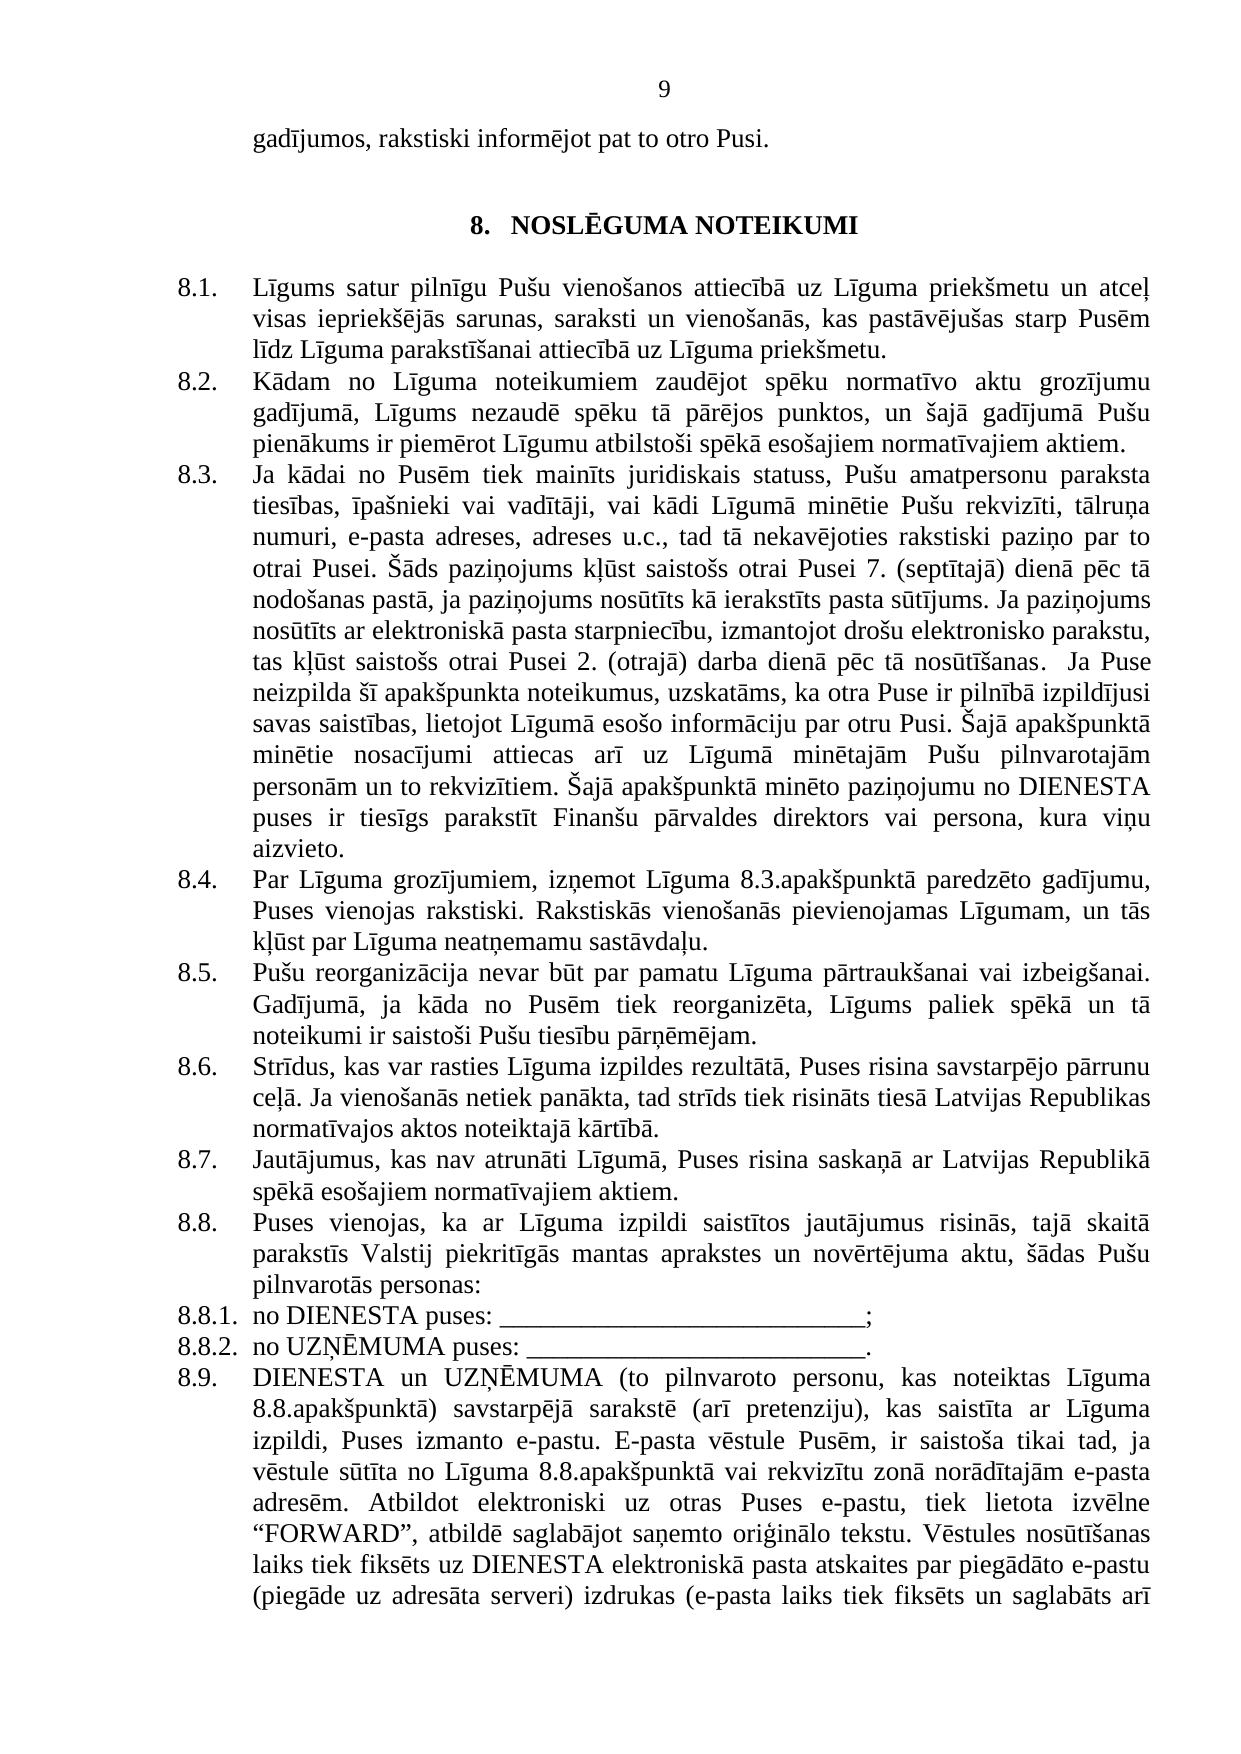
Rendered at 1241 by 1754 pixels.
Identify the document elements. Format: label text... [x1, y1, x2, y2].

list Jautājumus, kas nav atrunāti Līgumā, Puses risina saskaņā ar Latvijas Republikā spēkā esošajiem normatīvajiem aktiem. [177, 1143, 1152, 1206]
list Puses vienojas, ka ar Līguma izpildi saistītos jautājumus risinās, tajā skaitā parakstīs Valstij piekritīgās mantas aprakstes un novērtējuma aktu, šādas Pušu pilnvarotās personas: [177, 1206, 1152, 1299]
list satur pilnīgu Pušu vienošanos attiecībā uz Līguma priekšmetu un atceļ visas iepriekšējās sarunas, saraksti un vienošanās, kas pastāvējušas starp Pusēm līdz Līguma parakstīšanai attiecībā uz Līguma priekšmetu. [177, 271, 1152, 365]
list Ja kādai no Pusēm tiek mainīts juridiskais statuss, Pušu amatpersonu paraksta tiesības, īpašnieki vai vadītāji, vai kādi Līgumā minētie Pušu rekvizīti, tālruņa numuri, e-pasta adreses, adreses u.c., tad tā nekavējoties rakstiski paziņo par to otrai Pusei. Šāds paziņojums kļūst saistošs otrai Pusei 7. (septītajā) dienā pēc tā nodošanas pastā, ja paziņojums nosūtīts kā ierakstīts pasta sūtījums. Ja paziņojums nosūtīts ar elektroniskā pasta starpniecību, izmantojot drošu elektronisko parakstu, tas kļūst saistošs otrai Pusei 2. (otrajā) darba dienā pēc tā nosūtīšanas. Ja Puse neizpilda šī apakšpunkta noteikumus, uzskatāms, ka otra Puse ir pilnībā izpildījusi savas saistības, lietojot Līgumā esošo informāciju par otru Pusi. Šajā apakšpunktā minētie nosacījumi attiecas arī uz Līgumā minētajām Pušu pilnvarotajām personām un to rekvizītiem. Šajā apakšpunktā minēto paziņojumu no DIENESTA puses ir tiesīgs parakstīt Finanšu pārvaldes direktors vai persona, kura viņu aizvieto. [177, 458, 1152, 863]
list no UZŅĒMUMA puses: _________________________. [177, 1330, 1152, 1361]
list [177, 1361, 1152, 1611]
list Pušu reorganizācija nevar būt par pamatu Līguma pārtraukšanai vai izbeigšanai. Gadījumā, ja kāda no Pusēm tiek reorganizēta, Līgums paliek spēkā un tā noteikumi ir saistoši Pušu tiesību pārņēmējam. [177, 957, 1152, 1050]
list Kādam no Līguma noteikumiem zaudējot spēku normatīvo aktu grozījumu gadījumā, nezaudē spēku tā pārējos punktos, un šajā gadījumā Pušu pienākums ir piemērot Līgumu atbilstoši spēkā esošajiem normatīvajiem aktiem. [177, 365, 1152, 458]
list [177, 122, 1152, 153]
list no DIENESTA puses: ___________________________; [177, 1299, 1152, 1330]
list Par Līguma grozījumiem, izņemot Līguma 8.3.apakšpunktā paredzēto gadījumu, Puses vienojas rakstiski. Rakstiskās vienošanās pievienojamas Līgumam, un tās kļūst par Līguma neatņemamu sastāvdaļu. [177, 863, 1152, 957]
subtitle NOSLĒGUMA NOTEIKUMI [177, 209, 1152, 240]
list Strīdus, kas var rasties Līguma izpildes rezultātā, Puses risina savstarpējo pārrunu ceļā. Ja vienošanās netiek panākta, tad strīds tiek risināts tiesā Latvijas Republikas normatīvajos aktos noteiktajā kārtībā. [177, 1050, 1152, 1143]
